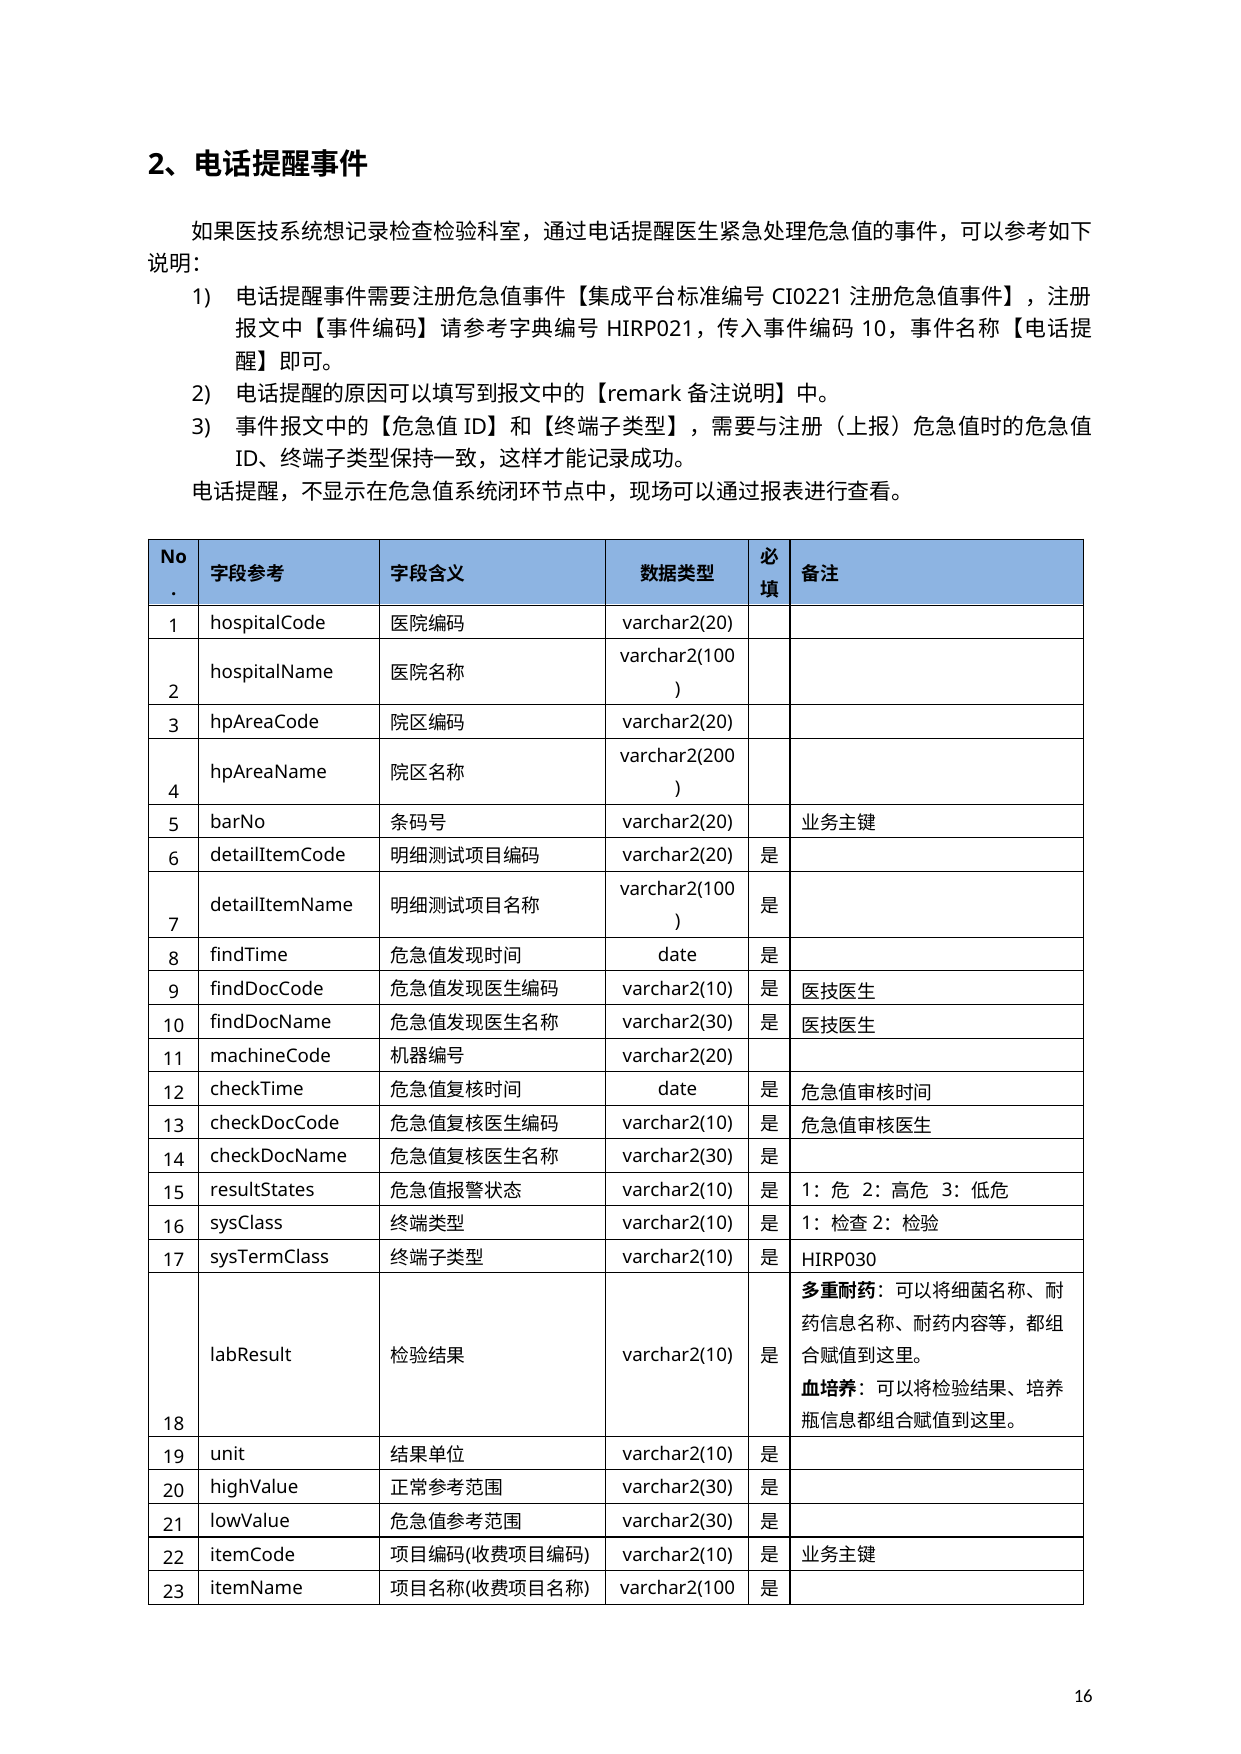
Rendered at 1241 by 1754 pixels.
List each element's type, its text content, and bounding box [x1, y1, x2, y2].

table_cell 院区名称 [380, 739, 605, 804]
table_cell 15 [149, 1173, 198, 1205]
table_cell 条码号 [380, 805, 605, 837]
table_cell varchar2(10) [606, 1240, 748, 1272]
table_cell sysTermClass [199, 1240, 379, 1272]
table_header 字段参考 [199, 540, 379, 604]
table_cell 医技医生 [791, 1005, 1083, 1037]
table_cell 21 [149, 1504, 198, 1536]
table_cell varchar2(10) [606, 1173, 748, 1205]
table_header 必填 [749, 540, 789, 604]
table_cell varchar2(100) [606, 639, 748, 704]
list 电话提醒事件需要注册危急值事件【集成平台标准编号CI0221 注册危急值事件】，注册报文中【事件编码】请参考字典编号HIRP021，传入事件编码 10，事件名称【电话提醒】即可。 [191, 278, 1092, 376]
table_cell 危急值审核时间 [791, 1072, 1083, 1104]
table_cell 22 [149, 1538, 198, 1570]
table_cell 3 [149, 705, 198, 738]
table_cell varchar2(10) [606, 1437, 748, 1469]
table_cell 9 [149, 971, 198, 1004]
table_cell 是 [749, 872, 789, 937]
table_cell 17 [149, 1240, 198, 1272]
table_cell findDocName [199, 1005, 379, 1037]
table_cell 业务主键 [791, 805, 1083, 837]
table_cell 是 [749, 1538, 789, 1570]
table_cell [791, 1470, 1083, 1503]
table_cell varchar2(30) [606, 1504, 748, 1536]
table_cell varchar2(10) [606, 1206, 748, 1239]
table_cell 检验结果 [380, 1273, 605, 1436]
table_cell 明细测试项目名称 [380, 872, 605, 937]
table_cell varchar2(20) [606, 606, 748, 638]
table_cell 是 [749, 1504, 789, 1536]
table_cell 1：检查 2：检验 [791, 1206, 1083, 1239]
table_cell 是 [749, 1072, 789, 1104]
table_cell 13 [149, 1106, 198, 1138]
table_cell varchar2(30) [606, 1139, 748, 1172]
table_cell 是 [749, 1106, 789, 1138]
table_header No. [149, 540, 198, 604]
table_cell [791, 1504, 1083, 1536]
table_cell 7 [149, 872, 198, 937]
table_cell varchar2(20) [606, 838, 748, 871]
table_cell 是 [749, 838, 789, 871]
table_cell 是 [749, 1139, 789, 1172]
table_cell 6 [149, 838, 198, 871]
table_cell 4 [149, 739, 198, 804]
table_cell labResult [199, 1273, 379, 1436]
table_cell [749, 739, 789, 804]
table_cell varchar2(200) [606, 739, 748, 804]
table_cell [791, 838, 1083, 871]
table_cell 2 [149, 639, 198, 704]
table_cell HIRP030 [791, 1240, 1083, 1272]
table_cell 项目编码(收费项目编码) [380, 1538, 605, 1570]
table_cell 危急值复核医生名称 [380, 1139, 605, 1172]
table_cell [791, 705, 1083, 738]
table_cell findTime [199, 938, 379, 970]
table_cell hpAreaName [199, 739, 379, 804]
table_cell 结果单位 [380, 1437, 605, 1469]
table_cell varchar2(100) [606, 872, 748, 937]
table_cell 16 [149, 1206, 198, 1239]
table_cell 20 [149, 1470, 198, 1503]
table_cell date [606, 1072, 748, 1104]
table_cell unit [199, 1437, 379, 1469]
table_cell hpAreaCode [199, 705, 379, 738]
table_cell varchar2(20) [606, 705, 748, 738]
table_cell findDocCode [199, 971, 379, 1004]
table_cell varchar2(20) [606, 1039, 748, 1071]
table_cell 危急值报警状态 [380, 1173, 605, 1205]
text 电话提醒，不显示在危急值系统闭环节点中，现场可以通过报表进行查看。 [191, 473, 1092, 506]
table_cell 明细测试项目编码 [380, 838, 605, 871]
table_cell 是 [749, 1470, 789, 1503]
table_cell varchar2(20) [606, 805, 748, 837]
table_cell lowValue [199, 1504, 379, 1536]
table_cell [791, 938, 1083, 970]
table_cell detailItemName [199, 872, 379, 937]
table_cell 11 [149, 1039, 198, 1071]
table_cell 23 [149, 1571, 198, 1603]
table_cell 项目名称(收费项目名称) [380, 1571, 605, 1603]
table_cell 18 [149, 1273, 198, 1436]
table_cell 机器编号 [380, 1039, 605, 1071]
table_cell varchar2(30) [606, 1470, 748, 1503]
table_cell [791, 1039, 1083, 1071]
table_cell [749, 639, 789, 704]
table_cell resultStates [199, 1173, 379, 1205]
table_cell 是 [749, 1173, 789, 1205]
table_cell 危急值参考范围 [380, 1504, 605, 1536]
table_header 数据类型 [606, 540, 748, 604]
table_cell 终端类型 [380, 1206, 605, 1239]
table_header 字段含义 [380, 540, 605, 604]
table_cell [791, 739, 1083, 804]
table_cell varchar2(10) [606, 1106, 748, 1138]
table_cell 1：危 2：高危 3：低危 [791, 1173, 1083, 1205]
table_cell 是 [749, 938, 789, 970]
table_cell 危急值复核医生编码 [380, 1106, 605, 1138]
table_cell [791, 639, 1083, 704]
table_cell varchar2(30) [606, 1005, 748, 1037]
table_cell 是 [749, 1206, 789, 1239]
table_cell 危急值复核时间 [380, 1072, 605, 1104]
table_cell 5 [149, 805, 198, 837]
table_cell [791, 872, 1083, 937]
table_cell 19 [149, 1437, 198, 1469]
table_cell 终端子类型 [380, 1240, 605, 1272]
table_cell 是 [749, 1437, 789, 1469]
table_cell 危急值发现医生编码 [380, 971, 605, 1004]
table_cell checkTime [199, 1072, 379, 1104]
table_cell 医技医生 [791, 971, 1083, 1004]
table_cell 12 [149, 1072, 198, 1104]
table_cell [749, 805, 789, 837]
table_cell itemName [199, 1571, 379, 1603]
table_cell 院区编码 [380, 705, 605, 738]
table_cell 是 [749, 1571, 789, 1603]
subtitle 2、电话提醒事件 [148, 129, 1092, 194]
list 电话提醒的原因可以填写到报文中的【remark 备注说明】中。 [191, 376, 1092, 408]
table_cell 业务主键 [791, 1538, 1083, 1570]
table_cell [791, 606, 1083, 638]
table_cell [749, 1039, 789, 1071]
table_cell [791, 1139, 1083, 1172]
table_cell 正常参考范围 [380, 1470, 605, 1503]
table_cell checkDocName [199, 1139, 379, 1172]
table_cell hospitalCode [199, 606, 379, 638]
table_cell 8 [149, 938, 198, 970]
table_cell 是 [749, 1005, 789, 1037]
table_cell 危急值发现医生名称 [380, 1005, 605, 1037]
table_cell checkDocCode [199, 1106, 379, 1138]
table_cell [791, 1571, 1083, 1603]
table_cell [749, 606, 789, 638]
table_cell date [606, 938, 748, 970]
table_cell itemCode [199, 1538, 379, 1570]
table_cell varchar2(100) [606, 1571, 748, 1603]
table_cell 危急值审核医生 [791, 1106, 1083, 1138]
table_cell [791, 1437, 1083, 1469]
table_cell 医院编码 [380, 606, 605, 638]
table_cell highValue [199, 1470, 379, 1503]
table_cell [749, 705, 789, 738]
table_cell 危急值发现时间 [380, 938, 605, 970]
table_cell barNo [199, 805, 379, 837]
table_cell detailItemCode [199, 838, 379, 871]
table_header 备注 [791, 540, 1083, 604]
table_cell 是 [749, 971, 789, 1004]
table_cell hospitalName [199, 639, 379, 704]
table_cell machineCode [199, 1039, 379, 1071]
table_cell 多重耐药：可以将细菌名称、耐药信息名称、耐药内容等，都组合赋值到这里。 血培养：可以将检验结果、培养瓶信息都组合赋值到这里。 [791, 1273, 1083, 1436]
table_cell varchar2(10) [606, 1538, 748, 1570]
table_cell 14 [149, 1139, 198, 1172]
table_cell 10 [149, 1005, 198, 1037]
table_cell varchar2(10) [606, 1273, 748, 1436]
list 事件报文中的【危急值ID】和【终端子类型】，需要与注册（上报）危急值时的危急值ID、终端子类型保持一致，这样才能记录成功。 [191, 408, 1092, 473]
table_cell 1 [149, 606, 198, 638]
text 如果医技系统想记录检查检验科室，通过电话提醒医生紧急处理危急值的事件，可以参考如下说明： [148, 213, 1092, 278]
table_cell 医院名称 [380, 639, 605, 704]
table_cell varchar2(10) [606, 971, 748, 1004]
table_cell sysClass [199, 1206, 379, 1239]
table_cell 是 [749, 1240, 789, 1272]
table_cell 是 [749, 1273, 789, 1436]
